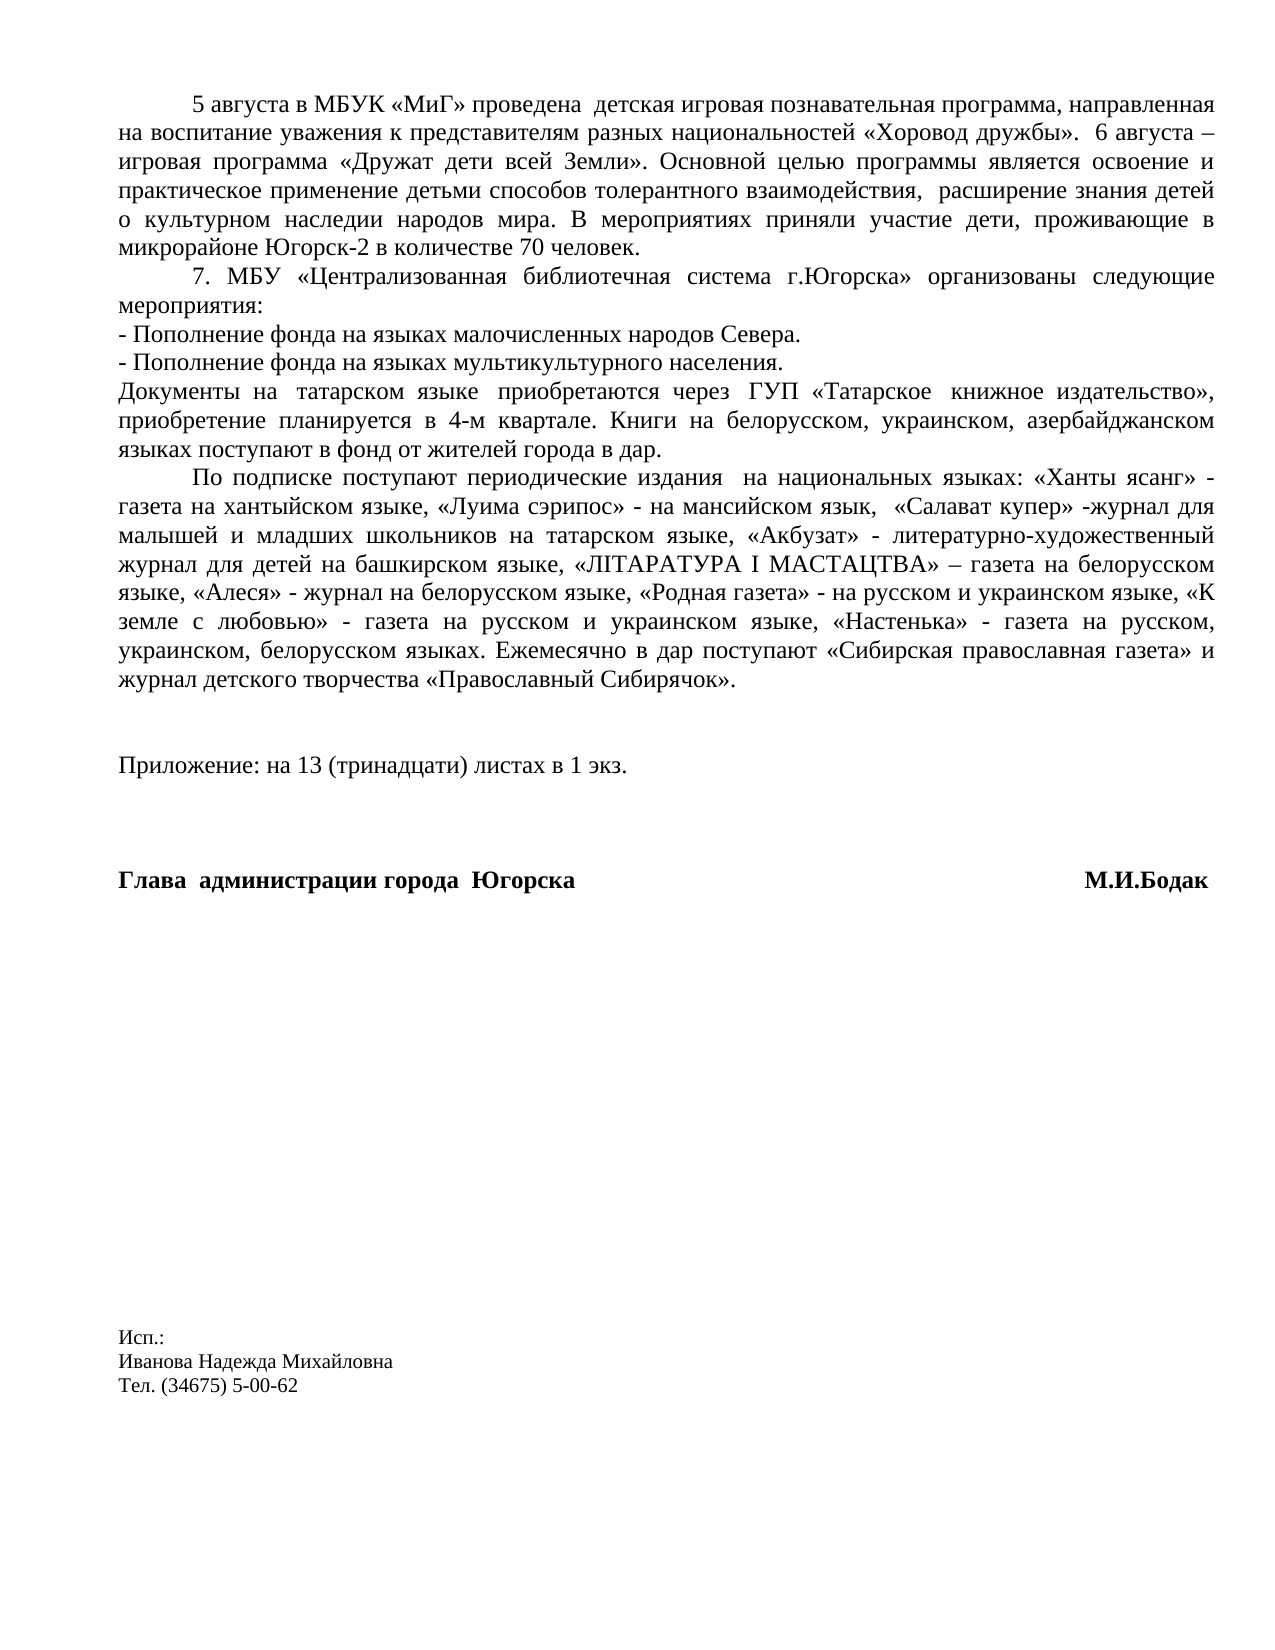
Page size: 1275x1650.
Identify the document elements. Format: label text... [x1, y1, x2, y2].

text Документы на татарском языке приобретаются через ГУП «Татарское книжное издательство», приобретение планируется в 4-м квартале. Книги на белорусском, украинском, азербайджанском языках поступают в фонд от жителей города в дар. [118, 376, 1216, 462]
text Глава администрации города Югорска М.И.Бодак [118, 865, 1216, 894]
text Исп.: [118, 1325, 1216, 1349]
text 7. МБУ «Централизованная библиотечная система г.Югорска» организованы следующие мероприятия: [118, 261, 1216, 319]
text Тел. (34675) 5-00-62 [118, 1373, 1216, 1397]
text - Пополнение фонда на языках малочисленных народов Севера. [118, 319, 1216, 347]
text 5 августа в МБУК «МиГ» проведена детская игровая познавательная программа, направленная на воспитание уважения к представителям разных национальностей «Хоровод дружбы». 6 августа – игровая программа «Дружат дети всей Земли». Основной целью программы является освоение и практическое применение детьми способов толерантного взаимодействия, расширение знания детей о культурном наследии народов мира. В мероприятиях приняли участие дети, проживающие в микрорайоне Югорск-2 в количестве 70 человек. [118, 89, 1216, 261]
text Приложение: на 13 (тринадцати) листах в 1 экз. [118, 750, 1216, 779]
text Иванова Надежда Михайловна [118, 1349, 1216, 1373]
text По подписке поступают периодические издания на национальных языках: «Ханты ясанг» - газета на хантыйском языке, «Луима сэрипос» - на мансийском язык, «Салават купер» -журнал для малышей и младших школьников на татарском языке, «Акбузат» - литературно-художественный журнал для детей на башкирском языке, «ЛIТАРАТУРА I МАСТАЦТВА» – газета на белорусском языке, «Алеся» - журнал на белорусском языке, «Родная газета» - на русском и украинском языке, «К земле с любовью» - газета на русском и украинском языке, «Настенька» - газета на русском, украинском, белорусском языках. Ежемесячно в дар поступают «Сибирская православная газета» и журнал детского творчества «Православный Сибирячок». [118, 462, 1216, 692]
text - Пополнение фонда на языках мультикультурного населения. [118, 347, 1216, 376]
